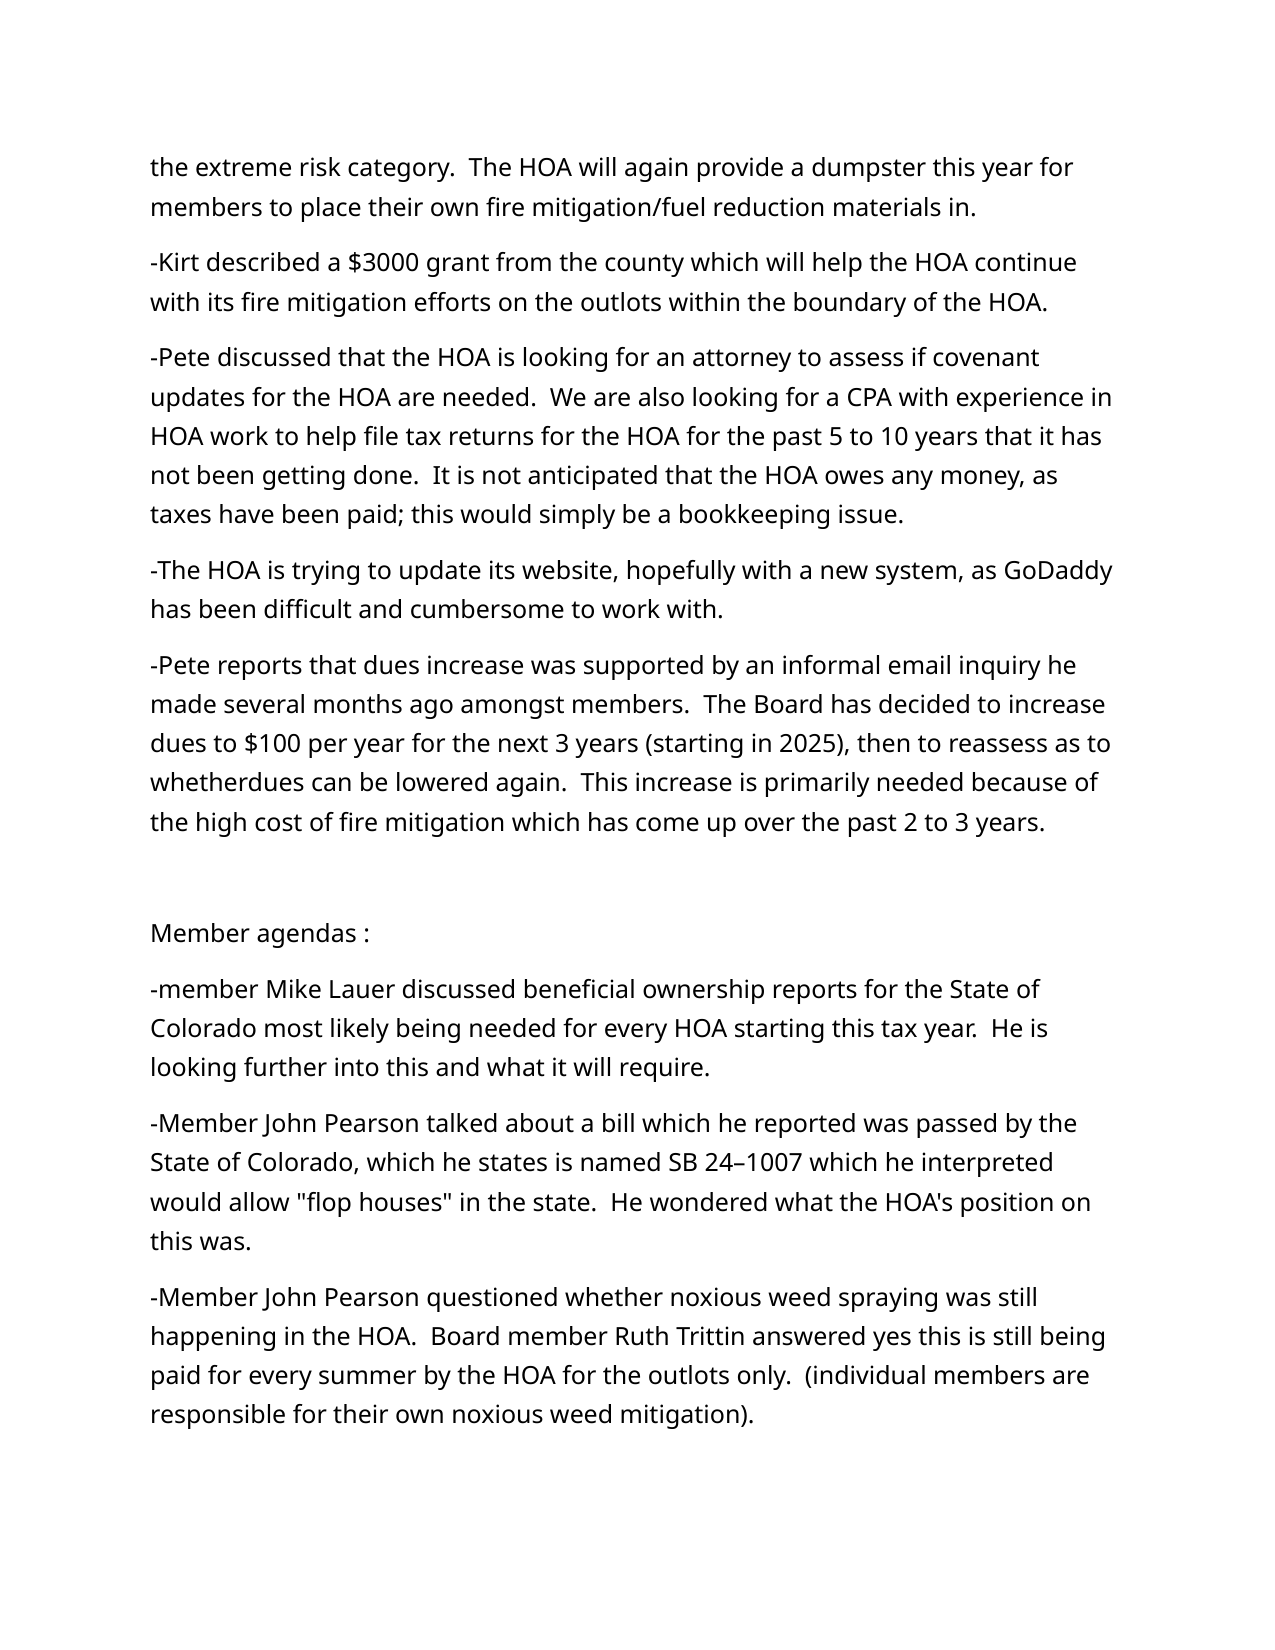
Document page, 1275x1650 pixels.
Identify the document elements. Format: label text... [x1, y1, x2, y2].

text -Member John Pearson talked about a bill which he reported was passed by the State of Colorado, which he states is named SB 24–1007 which he interpreted would allow "flop houses" in the state. He wondered what the HOA's position on this was. [150, 1106, 1125, 1257]
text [150, 150, 1125, 223]
text -Pete discussed that the HOA is looking for an attorney to assess if covenant updates for the HOA are needed. We are also looking for a CPA with experience in HOA work to help file tax returns for the HOA for the past 5 to 10 years that it has not been getting done. It is not anticipated that the HOA owes any money, as taxes have been paid; this would simply be a bookkeeping issue. [150, 340, 1125, 531]
text -Kirt described a $3000 grant from the county which will help the HOA continue with its fire mitigation efforts on the outlots within the boundary of the HOA. [150, 245, 1125, 318]
text -Pete reports that dues increase was supported by an informal email inquiry he made several months ago amongst members. The Board has decided to increase dues to $100 per year for the next 3 years (starting in 2025), then to reassess as to whetherdues can be lowered again. This increase is primarily needed because of the high cost of fire mitigation which has come up over the past 2 to 3 years. [150, 647, 1125, 838]
text -member Mike Lauer discussed beneficial ownership reports for the State of Colorado most likely being needed for every HOA starting this tax year. He is looking further into this and what it will require. [150, 972, 1125, 1084]
text -Member John Pearson questioned whether noxious weed spraying was still happening in the HOA. Board member Ruth Trittin answered yes this is still being paid for every summer by the HOA for the outlots only. (individual members are responsible for their own noxious weed mitigation). [150, 1279, 1125, 1431]
text -The HOA is trying to update its website, hopefully with a new system, as GoDaddy has been difficult and cumbersome to work with. [150, 552, 1125, 626]
text Member agendas : [150, 916, 1125, 950]
